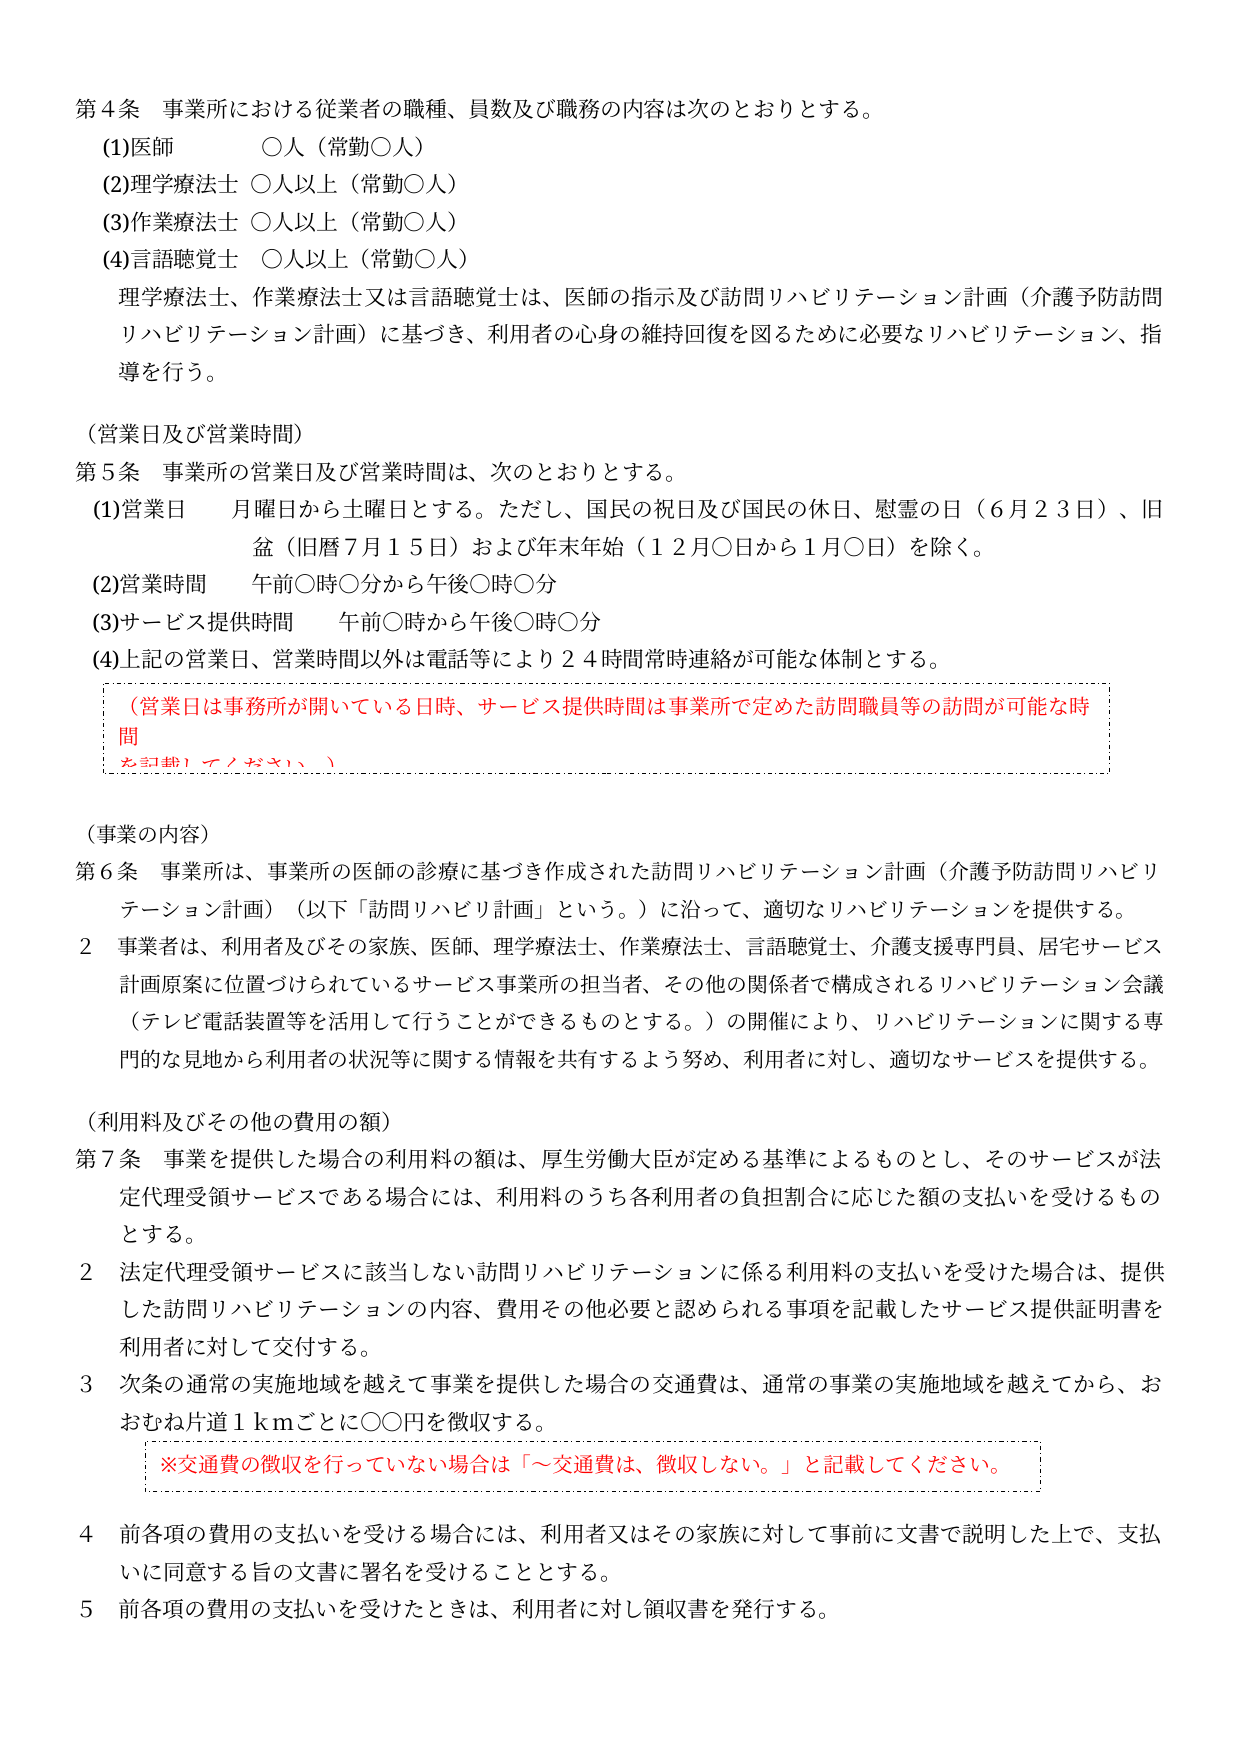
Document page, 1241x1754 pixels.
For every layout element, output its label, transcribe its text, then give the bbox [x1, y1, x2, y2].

text (3)サービス提供時間 午前○時から午後○時○分 [75, 602, 1165, 639]
text （利用料及びその他の費用の額） [75, 1102, 1165, 1139]
text ５ 前各項の費用の支払いを受けたときは、利用者に対し領収書を発行する。 [75, 1589, 1165, 1627]
text ２ 事業者は、利用者及びその家族、医師、理学療法士、作業療法士、言語聴覚士、介護支援専門員、居宅サービス計画原案に位置づけられているサービス事業所の担当者、その他の関係者で構成されるリハビリテーション会議（テレビ電話装置等を活用して行うことができるものとする。）の開催により、リハビリテーションに関する専門的な見地から利用者の状況等に関する情報を共有するよう努め、利用者に対し、適切なサービスを提供する。 [75, 927, 1165, 1077]
text ２ 法定代理受領サービスに該当しない訪問リハビリテーションに係る利用料の支払いを受けた場合は、提供した訪問リハビリテーションの内容、費用その他必要と認められる事項を記載したサービス提供証明書を利用者に対して交付する。 [75, 1252, 1165, 1364]
text ４ 前各項の費用の支払いを受ける場合には、利用者又はその家族に対して事前に文書で説明した上で、支払いに同意する旨の文書に署名を受けることとする。 [75, 1514, 1165, 1589]
text （営業日及び営業時間） [75, 414, 1165, 452]
text (2)理学療法士 ○人以上（常勤○人） [97, 164, 1165, 202]
text (1)営業日 月曜日から土曜日とする。ただし、国民の祝日及び国民の休日、慰霊の日（６月２３日）、旧盆（旧暦７月１５日）および年末年始（１２月○日から１月○日）を除く。 [75, 489, 1165, 564]
text （事業の内容） [75, 814, 1165, 852]
text 第７条 事業を提供した場合の利用料の額は、厚生労働大臣が定める基準によるものとし、そのサービスが法定代理受領サービスである場合には、利用料のうち各利用者の負担割合に応じた額の支払いを受けるものとする。 [75, 1139, 1165, 1252]
text (4)上記の営業日、営業時間以外は電話等により２４時間常時連絡が可能な体制とする。 [75, 639, 1165, 677]
text (1)医師 ○人（常勤○人） [97, 127, 1165, 164]
text 第６条 事業所は、事業所の医師の診療に基づき作成された訪問リハビリテーション計画（介護予防訪問リハビリテーション計画）（以下「訪問リハビリ計画」という。）に沿って、適切なリハビリテーションを提供する。 [75, 852, 1165, 927]
text (2)営業時間 午前○時○分から午後○時○分 [75, 564, 1165, 602]
text ３ 次条の通常の実施地域を越えて事業を提供した場合の交通費は、通常の事業の実施地域を越えてから、おおむね片道１ｋｍごとに○○円を徴収する。 [75, 1364, 1165, 1439]
text 理学療法士、作業療法士又は言語聴覚士は、医師の指示及び訪問リハビリテーション計画（介護予防訪問リハビリテーション計画）に基づき、利用者の心身の維持回復を図るために必要なリハビリテーション、指導を行う。 [119, 277, 1165, 389]
text 第４条 事業所における従業者の職種、員数及び職務の内容は次のとおりとする。 [75, 89, 1165, 127]
text 第５条 事業所の営業日及び営業時間は、次のとおりとする。 [75, 452, 1165, 489]
text (4)言語聴覚士 〇人以上（常勤○人） [97, 239, 1165, 277]
text (3)作業療法士 ○人以上（常勤○人） [97, 202, 1165, 239]
